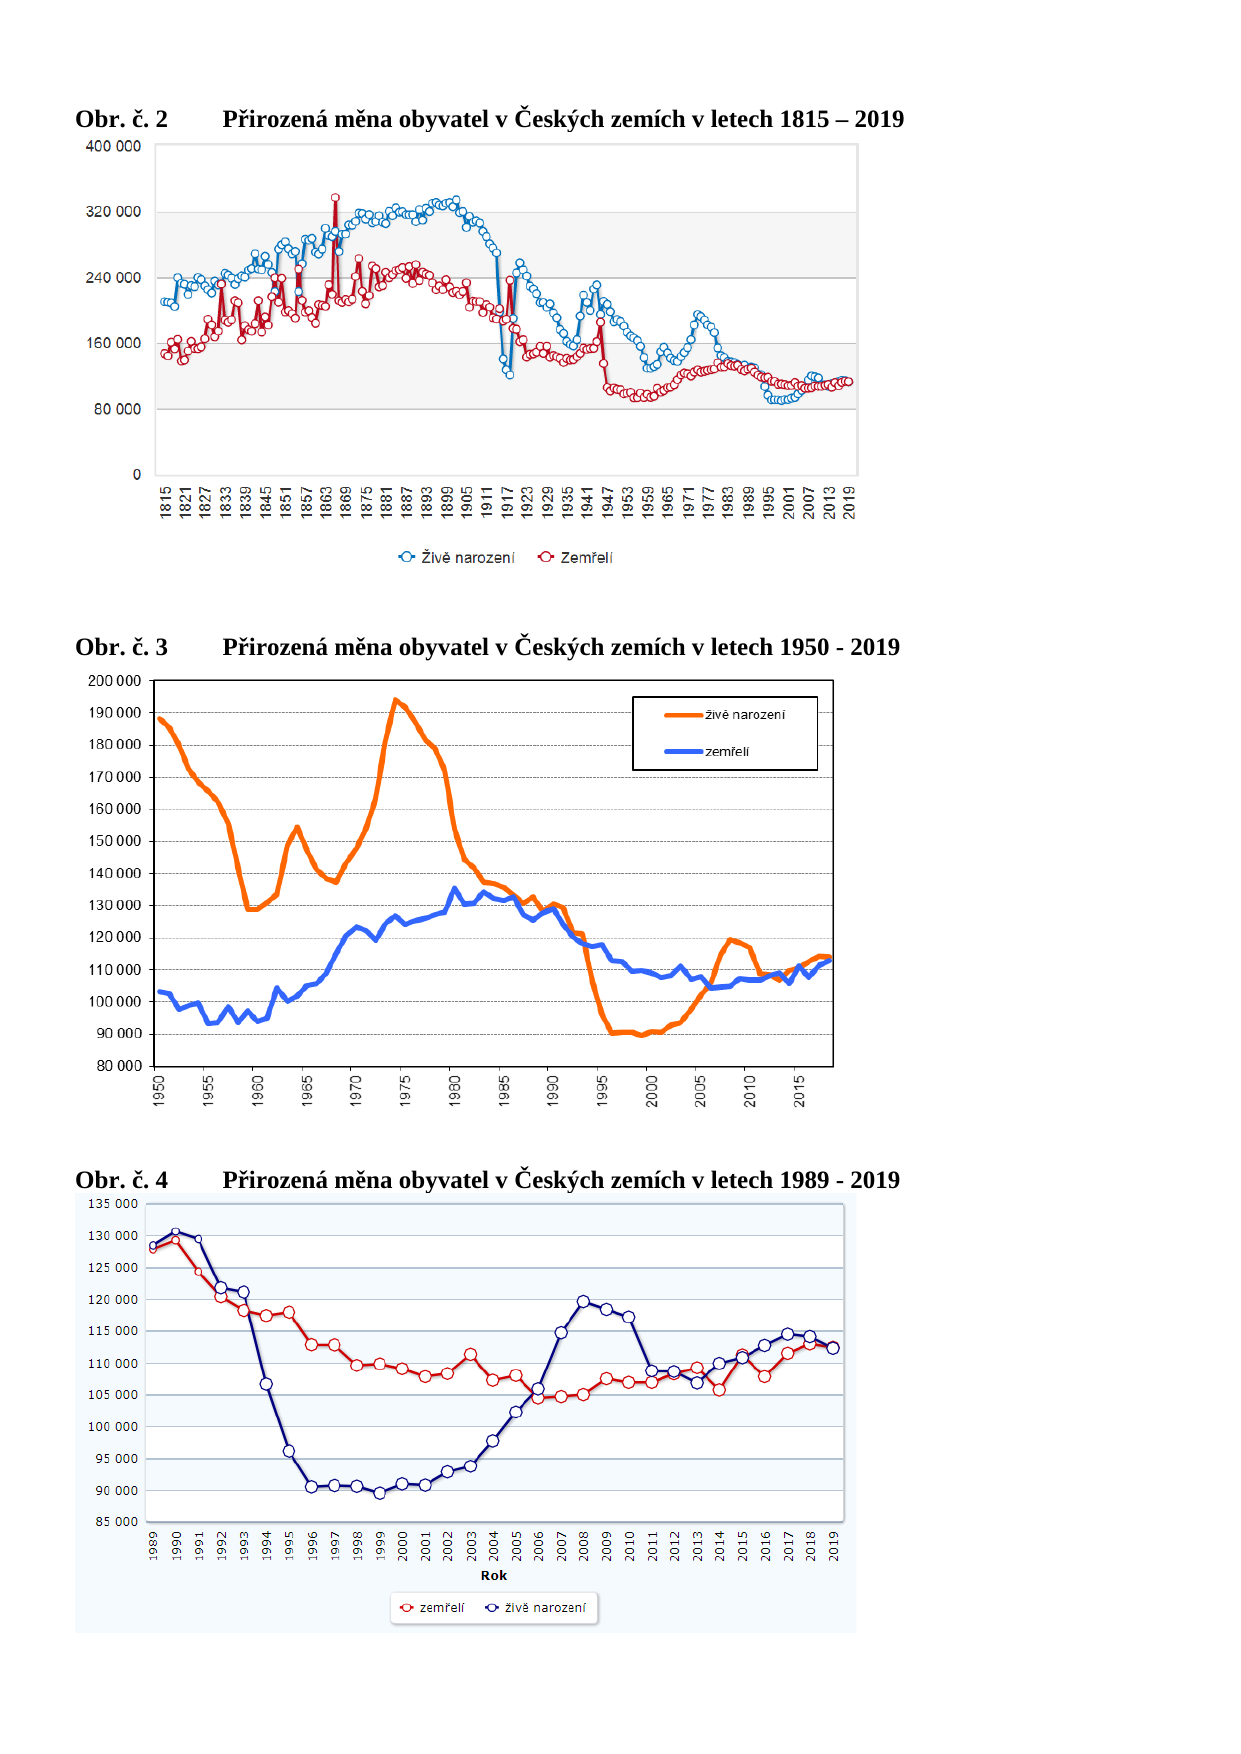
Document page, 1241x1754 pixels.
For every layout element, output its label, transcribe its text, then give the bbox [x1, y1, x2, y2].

text Obr. č. 2 Přirozená měna obyvatel v Českých zemích v letech 1815 – 2019 [75, 104, 1165, 132]
picture [75, 1193, 857, 1633]
picture [75, 661, 855, 1136]
picture [75, 132, 865, 575]
text Obr. č. 4 Přirozená měna obyvatel v Českých zemích v letech 1989 - 2019 [75, 1165, 1165, 1193]
text Obr. č. 3 Přirozená měna obyvatel v Českých zemích v letech 1950 - 2019 [75, 632, 1165, 661]
